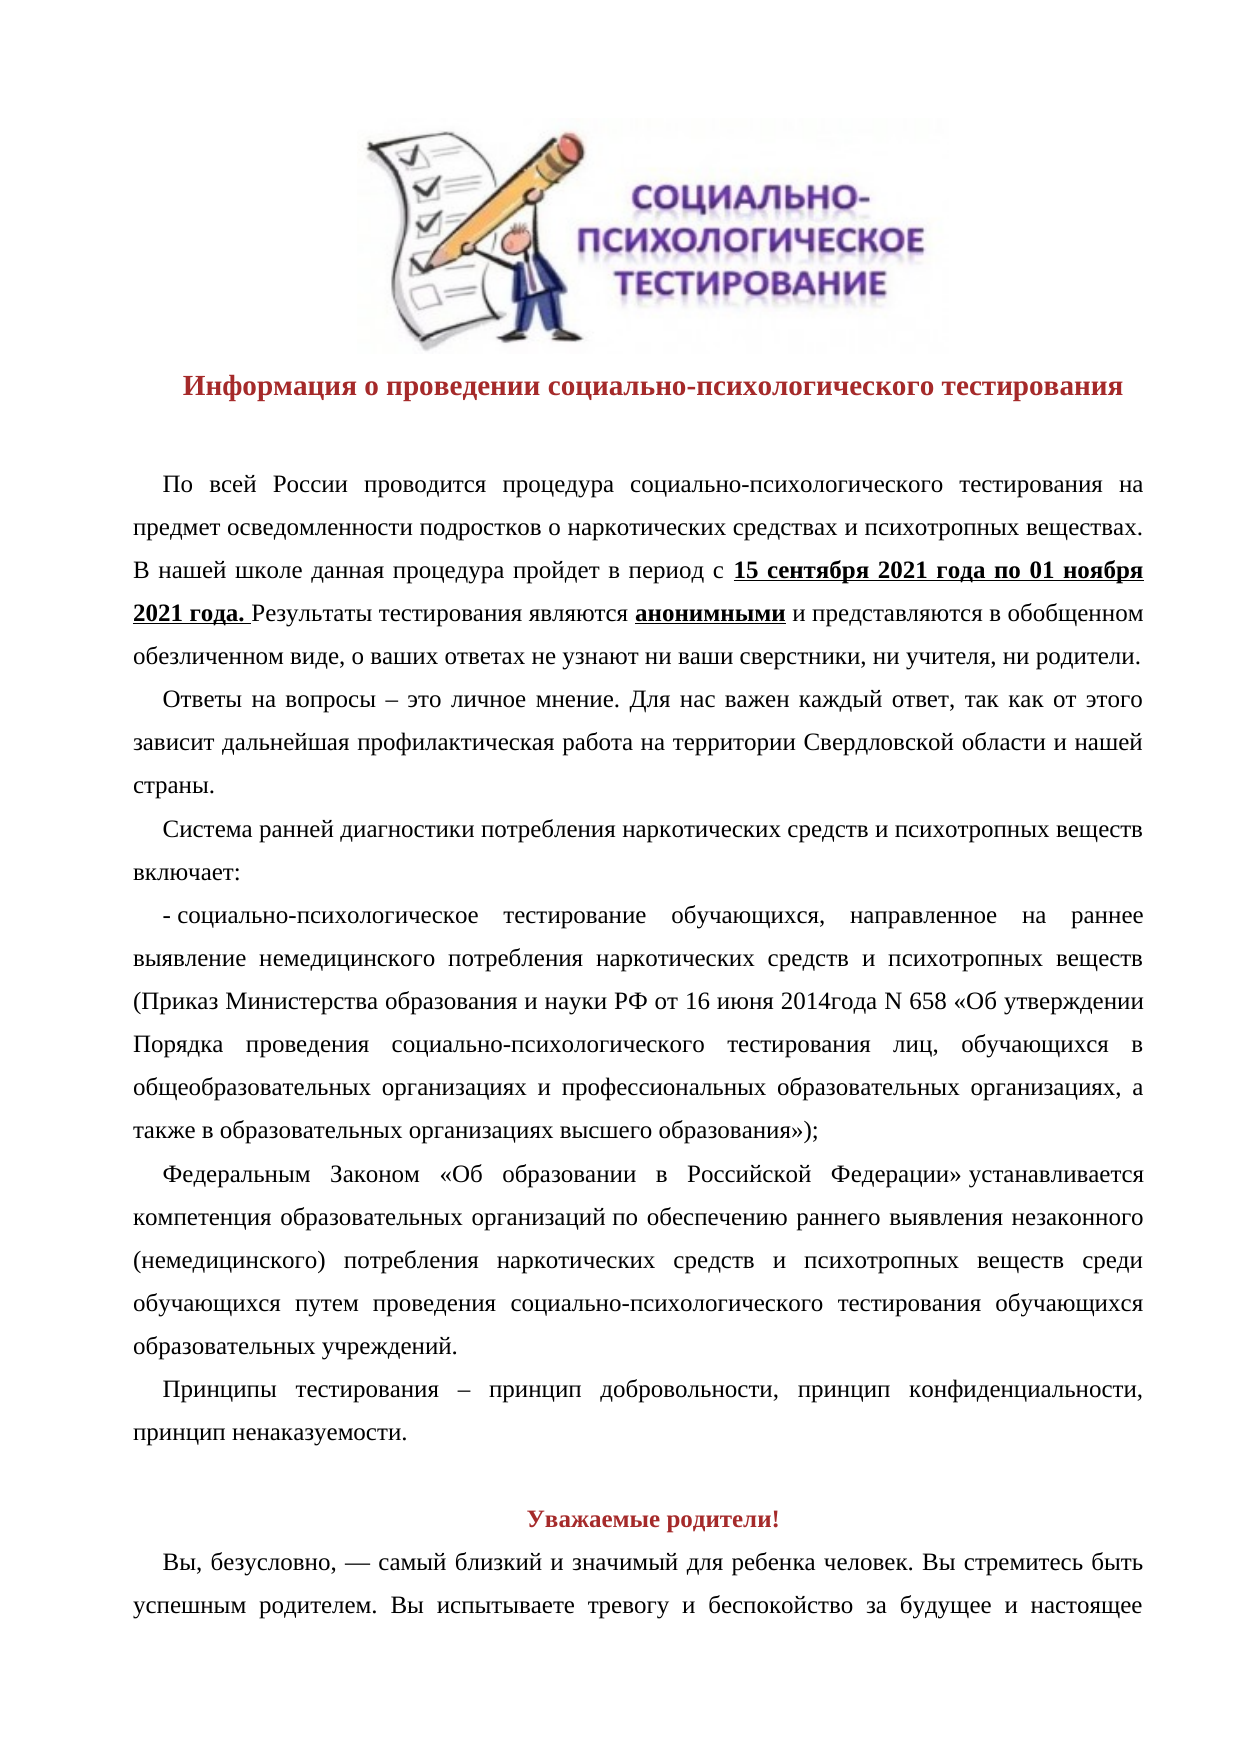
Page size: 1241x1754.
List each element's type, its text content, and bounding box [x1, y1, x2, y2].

text По всей России проводится процедура социально-психологического тестирования на предмет осведомленности подростков о наркотических средствах и психотропных веществах. В нашей школе данная процедура пройдет в период с 15 сентября 2021 года по 01 ноября 2021 года. Результаты тестирования являются анонимными и представляются в обобщенном обезличенном виде, о ваших ответах не узнают ни ваши сверстники, ни учителя, ни родители. [133, 469, 1144, 670]
text Принципы тестирования – принцип добровольности, принцип конфиденциальности, принцип ненаказуемости. [133, 1374, 1144, 1446]
text Система ранней диагностики потребления наркотических средств и психотропных веществ включает: [133, 814, 1144, 886]
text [133, 1547, 1144, 1619]
text Федеральным Законом «Об образовании в Российской Федерации» устанавливается компетенция образовательных организаций по обеспечению раннего выявления незаконного (немедицинского) потребления наркотических средств и психотропных веществ среди обучающихся путем проведения социально-психологического тестирования обучающихся образовательных учреждений. [133, 1159, 1144, 1360]
text Ответы на вопросы – это личное мнение. Для нас важен каждый ответ, так как от этого зависит дальнейшая профилактическая работа на территории Свердловской области и нашей страны. [133, 684, 1144, 799]
picture [357, 118, 950, 354]
text Уважаемые родители! [133, 1504, 1144, 1532]
text Информация о проведении социально-психологического тестирования [133, 368, 1144, 402]
text - социально-психологическое тестирование обучающихся, направленное на раннее выявление немедицинского потребления наркотических средств и психотропных веществ (Приказ Министерства образования и науки РФ от 16 июня 2014года N 658 «Об утверждении Порядка проведения социально-психологического тестирования лиц, обучающихся в общеобразовательных организациях и профессиональных образовательных организациях, а также в образовательных организациях высшего образования»); [133, 900, 1144, 1144]
